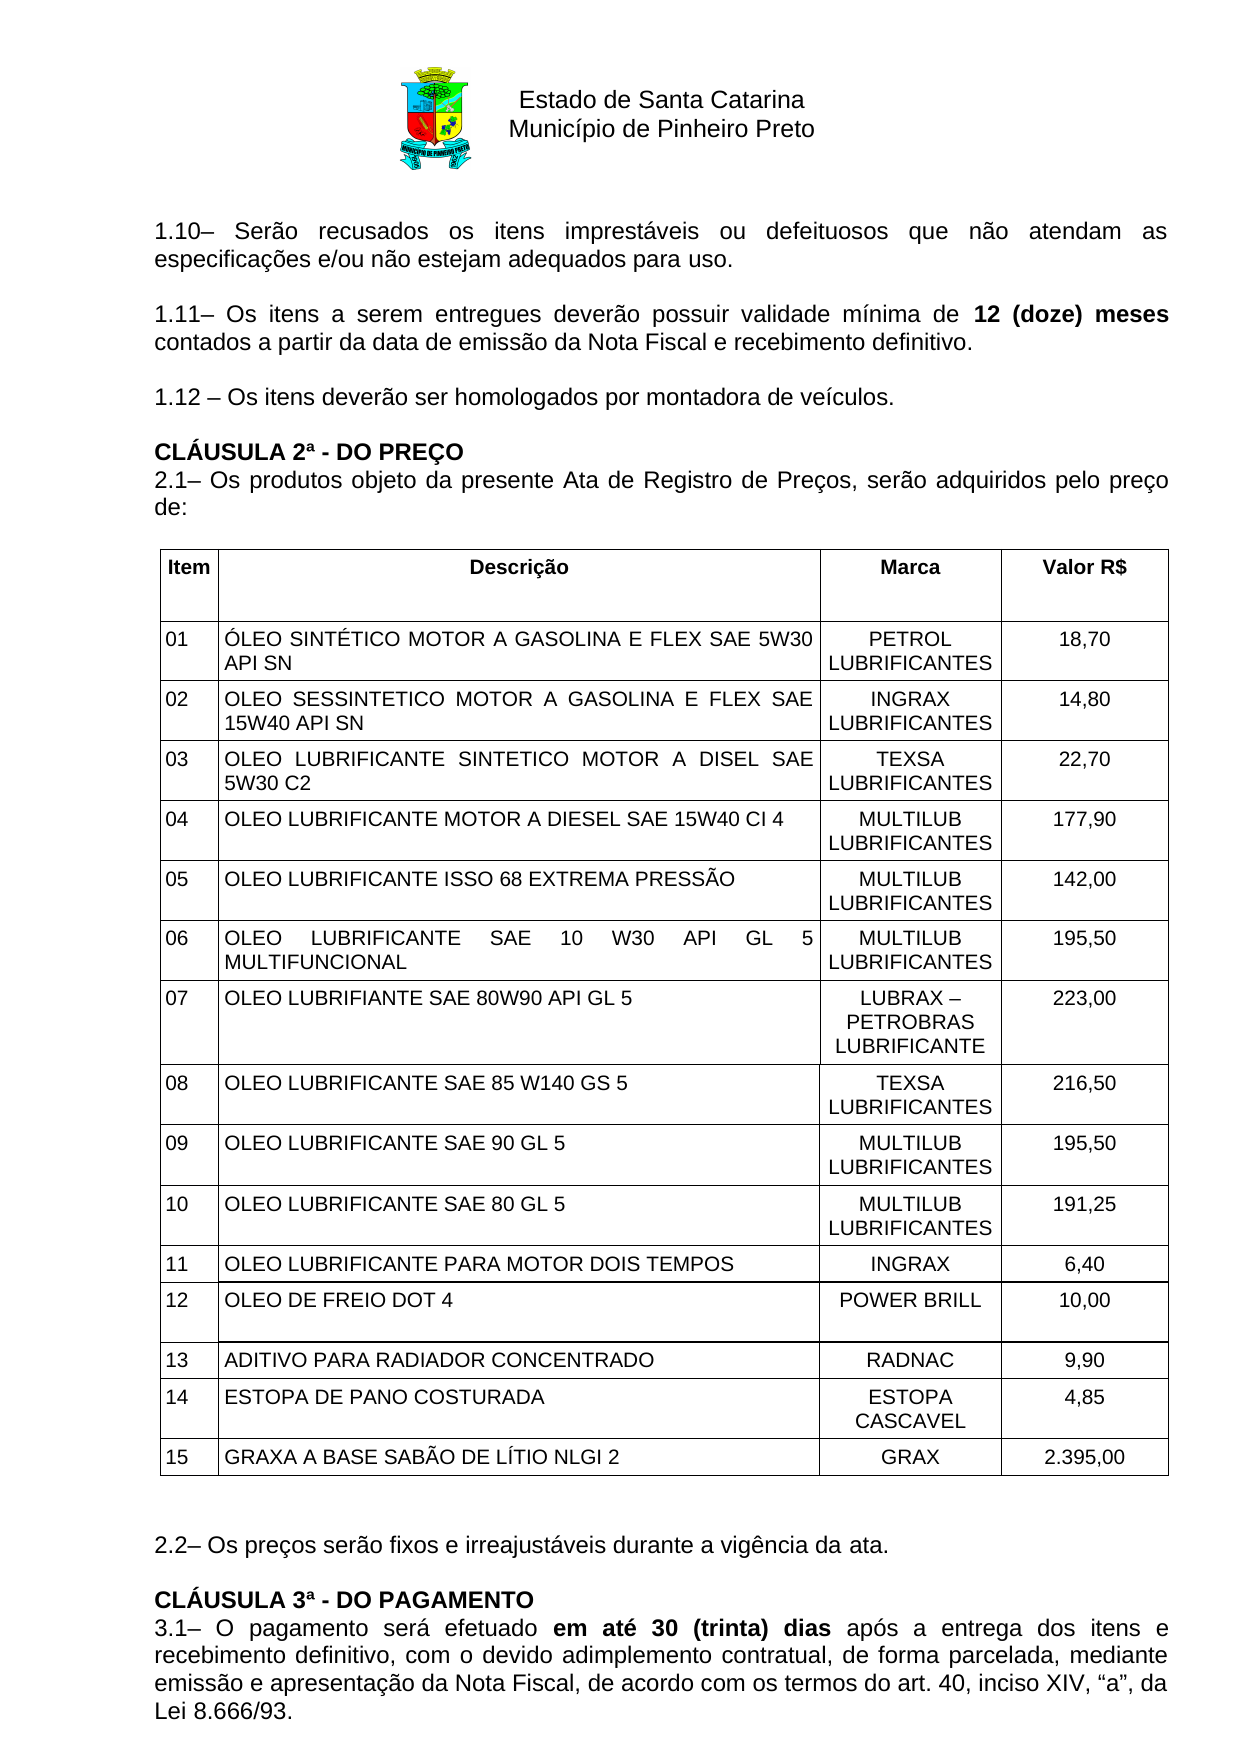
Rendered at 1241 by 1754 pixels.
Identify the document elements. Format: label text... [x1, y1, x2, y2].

table_cell 03 [161, 741, 218, 800]
table_cell 191,25 [1002, 1186, 1168, 1245]
table_cell OLEO LUBRIFICANTE SAE 80 GL 5 [219, 1186, 819, 1245]
table_cell ESTOPA CASCAVEL [820, 1379, 1001, 1438]
text CLÁUSULA 2ª - DO PREÇO [154, 438, 1169, 466]
table_cell INGRAX LUBRIFICANTES [821, 681, 1001, 740]
table_cell 07 [161, 981, 218, 1064]
table_cell 04 [161, 801, 218, 860]
table_cell 05 [161, 861, 218, 920]
table_cell 216,50 [1002, 1065, 1168, 1124]
table_cell ADITIVO PARA RADIADOR CONCENTRADO [219, 1343, 819, 1378]
table_cell INGRAX [820, 1246, 1001, 1281]
table_cell TEXSA LUBRIFICANTES [820, 1065, 1001, 1124]
text 3.1– O pagamento será efetuado em até 30 (trinta) dias após a entrega dos itens e recebimento definitivo, com o devido adimplemento contratual, de forma parcelada, mediante emissão e apresentação da Nota Fiscal, de acordo com os termos do art. 40, inciso XIV, “a”, da Lei 8.666/93. [154, 1614, 1169, 1724]
table_cell GRAXA A BASE SABÃO DE LÍTIO NLGI 2 [219, 1439, 819, 1475]
table_cell 10 [161, 1186, 218, 1245]
table_cell PETROL LUBRIFICANTES [821, 622, 1001, 680]
table_cell ESTOPA DE PANO COSTURADA [219, 1379, 819, 1438]
table_cell 142,00 [1002, 861, 1168, 920]
table_cell 9,90 [1002, 1343, 1168, 1378]
text 2.2– Os preços serão fixos e irreajustáveis durante a vigência da ata. [154, 1531, 1169, 1559]
table_header Descrição [219, 550, 820, 621]
table_cell 13 [161, 1343, 218, 1378]
table_cell 2.395,00 [1002, 1439, 1168, 1475]
table_cell MULTILUB LUBRIFICANTES [820, 1186, 1001, 1245]
table_cell OLEO LUBRIFICANTE SINTETICO MOTOR A DISEL SAE 5W30 C2 [219, 741, 820, 800]
text 1.11– Os itens a serem entregues deverão possuir validade mínima de 12 (doze) meses contados a partir da data de emissão da Nota Fiscal e recebimento definitivo. [154, 300, 1169, 355]
text 1.10– Serão recusados os itens imprestáveis ou defeituosos que não atendam as especificações e/ou não estejam adequados para uso. [154, 217, 1169, 272]
table_cell GRAX [820, 1439, 1001, 1475]
table_cell OLEO LUBRIFICANTE SAE 90 GL 5 [219, 1125, 819, 1184]
table_cell 14 [161, 1379, 218, 1438]
table_cell 01 [161, 622, 218, 680]
table_header Marca [821, 550, 1001, 621]
table_cell 11 [161, 1246, 218, 1281]
table_cell 10,00 [1002, 1283, 1168, 1341]
table_cell 08 [161, 1065, 218, 1124]
text CLÁUSULA 3ª - DO PAGAMENTO [154, 1586, 1169, 1614]
picture [399, 67, 472, 170]
table_header Item [161, 550, 218, 621]
table_cell MULTILUB LUBRIFICANTES [821, 801, 1001, 860]
table_cell 22,70 [1002, 741, 1168, 800]
table_cell MULTILUB LUBRIFICANTES [821, 861, 1001, 920]
table_header Valor R$ [1002, 550, 1168, 621]
table_cell POWER BRILL [820, 1283, 1001, 1341]
table_cell MULTILUB LUBRIFICANTES [821, 921, 1001, 980]
table_cell OLEO SESSINTETICO MOTOR A GASOLINA E FLEX SAE 15W40 API SN [219, 681, 820, 740]
table_cell TEXSA LUBRIFICANTES [821, 741, 1001, 800]
table_cell 195,50 [1002, 1125, 1168, 1184]
table_cell 15 [161, 1439, 218, 1475]
table_cell 12 [161, 1283, 218, 1341]
table_cell 18,70 [1002, 622, 1168, 680]
table_cell 09 [161, 1125, 218, 1184]
table_cell OLEO LUBRIFICANTE PARA MOTOR DOIS TEMPOS [219, 1246, 819, 1281]
table_cell 14,80 [1002, 681, 1168, 740]
table_cell 4,85 [1002, 1379, 1168, 1438]
table_cell RADNAC [820, 1343, 1001, 1378]
table_cell OLEO DE FREIO DOT 4 [219, 1283, 819, 1341]
table_cell OLEO LUBRIFICANTE MOTOR A DIESEL SAE 15W40 CI 4 [219, 801, 820, 860]
table_cell ÓLEO SINTÉTICO MOTOR A GASOLINA E FLEX SAE 5W30 API SN [219, 622, 820, 680]
table_cell 06 [161, 921, 218, 980]
table_cell MULTILUB LUBRIFICANTES [820, 1125, 1001, 1184]
table_cell 02 [161, 681, 218, 740]
text 1.12 – Os itens deverão ser homologados por montadora de veículos. [154, 383, 1169, 410]
table_cell 6,40 [1002, 1246, 1168, 1281]
text 2.1– Os produtos objeto da presente Ata de Registro de Preços, serão adquiridos pelo preço de: [154, 466, 1169, 521]
table_cell OLEO LUBRIFICANTE SAE 85 W140 GS 5 [219, 1065, 819, 1124]
table_cell 177,90 [1002, 801, 1168, 860]
table_cell LUBRAX – PETROBRAS LUBRIFICANTE [821, 981, 1001, 1064]
table_cell OLEO LUBRIFIANTE SAE 80W90 API GL 5 [219, 981, 820, 1064]
table_cell 223,00 [1002, 981, 1168, 1064]
table_cell OLEO LUBRIFICANTE SAE 10 W30 API GL 5 MULTIFUNCIONAL [219, 921, 820, 980]
table_cell OLEO LUBRIFICANTE ISSO 68 EXTREMA PRESSÃO [219, 861, 820, 920]
table_cell 195,50 [1002, 921, 1168, 980]
